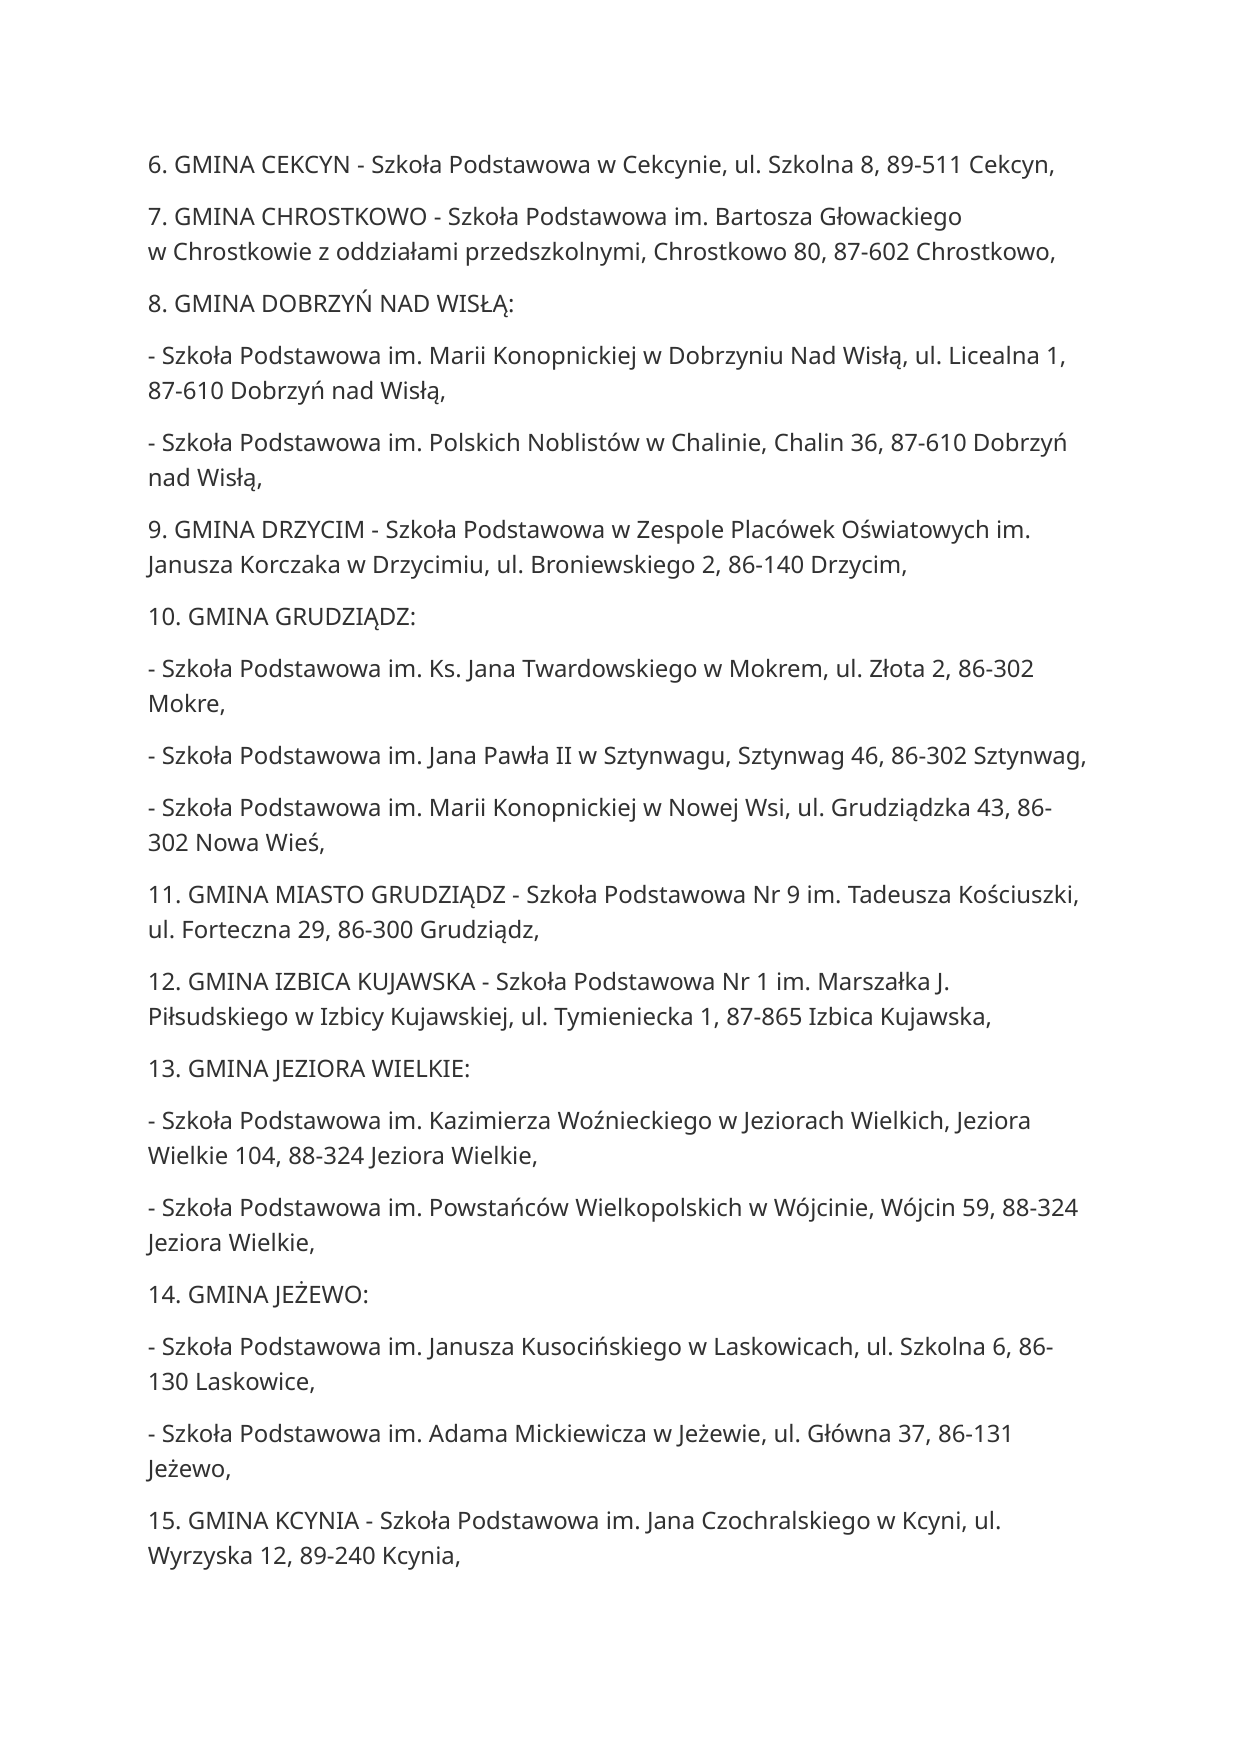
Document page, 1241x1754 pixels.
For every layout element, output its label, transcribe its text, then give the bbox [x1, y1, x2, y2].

text - Szkoła Podstawowa im. Kazimierza Woźnieckiego w Jeziorach Wielkich, Jeziora Wielkie 104, 88-324 Jeziora Wielkie, [148, 1104, 1093, 1171]
text - Szkoła Podstawowa im. Powstańców Wielkopolskich w Wójcinie, Wójcin 59, 88-324 Jeziora Wielkie, [148, 1191, 1093, 1258]
text 11. GMINA MIASTO GRUDZIĄDZ - Szkoła Podstawowa Nr 9 im. Tadeusza Kościuszki, ul. Forteczna 29, 86-300 Grudziądz, [148, 878, 1093, 945]
text 15. GMINA KCYNIA - Szkoła Podstawowa im. Jana Czochralskiego w Kcyni, ul. Wyrzyska 12, 89-240 Kcynia, [148, 1504, 1093, 1572]
text 10. GMINA GRUDZIĄDZ: [148, 600, 1093, 632]
text 6. GMINA CEKCYN - Szkoła Podstawowa w Cekcynie, ul. Szkolna 8, 89-511 Cekcyn, [148, 148, 1093, 180]
text 9. GMINA DRZYCIM - Szkoła Podstawowa w Zespole Placówek Oświatowych im. Janusza Korczaka w Drzycimiu, ul. Broniewskiego 2, 86-140 Drzycim, [148, 513, 1093, 580]
text - Szkoła Podstawowa im. Polskich Noblistów w Chalinie, Chalin 36, 87-610 Dobrzyń nad Wisłą, [148, 426, 1093, 493]
text 14. GMINA JEŻEWO: [148, 1278, 1093, 1310]
text 13. GMINA JEZIORA WIELKIE: [148, 1052, 1093, 1084]
text - Szkoła Podstawowa im. Marii Konopnickiej w Nowej Wsi, ul. Grudziądzka 43, 86-302 Nowa Wieś, [148, 791, 1093, 858]
text - Szkoła Podstawowa im. Ks. Jana Twardowskiego w Mokrem, ul. Złota 2, 86-302 Mokre, [148, 652, 1093, 719]
text - Szkoła Podstawowa im. Jana Pawła II w Sztynwagu, Sztynwag 46, 86-302 Sztynwag, [148, 739, 1093, 771]
text 8. GMINA DOBRZYŃ NAD WISŁĄ: [148, 287, 1093, 319]
text - Szkoła Podstawowa im. Marii Konopnickiej w Dobrzyniu Nad Wisłą, ul. Licealna 1, 87-610 Dobrzyń nad Wisłą, [148, 338, 1093, 406]
text 12. GMINA IZBICA KUJAWSKA - Szkoła Podstawowa Nr 1 im. Marszałka J. Piłsudskiego w Izbicy Kujawskiej, ul. Tymieniecka 1, 87-865 Izbica Kujawska, [148, 965, 1093, 1032]
text 7. GMINA CHROSTKOWO - Szkoła Podstawowa im. Bartosza Głowackiego w Chrostkowie z oddziałami przedszkolnymi, Chrostkowo 80, 87-602 Chrostkowo, [148, 199, 1093, 267]
text - Szkoła Podstawowa im. Adama Mickiewicza w Jeżewie, ul. Główna 37, 86-131 Jeżewo, [148, 1417, 1093, 1484]
text - Szkoła Podstawowa im. Janusza Kusocińskiego w Laskowicach, ul. Szkolna 6, 86-130 Laskowice, [148, 1330, 1093, 1397]
